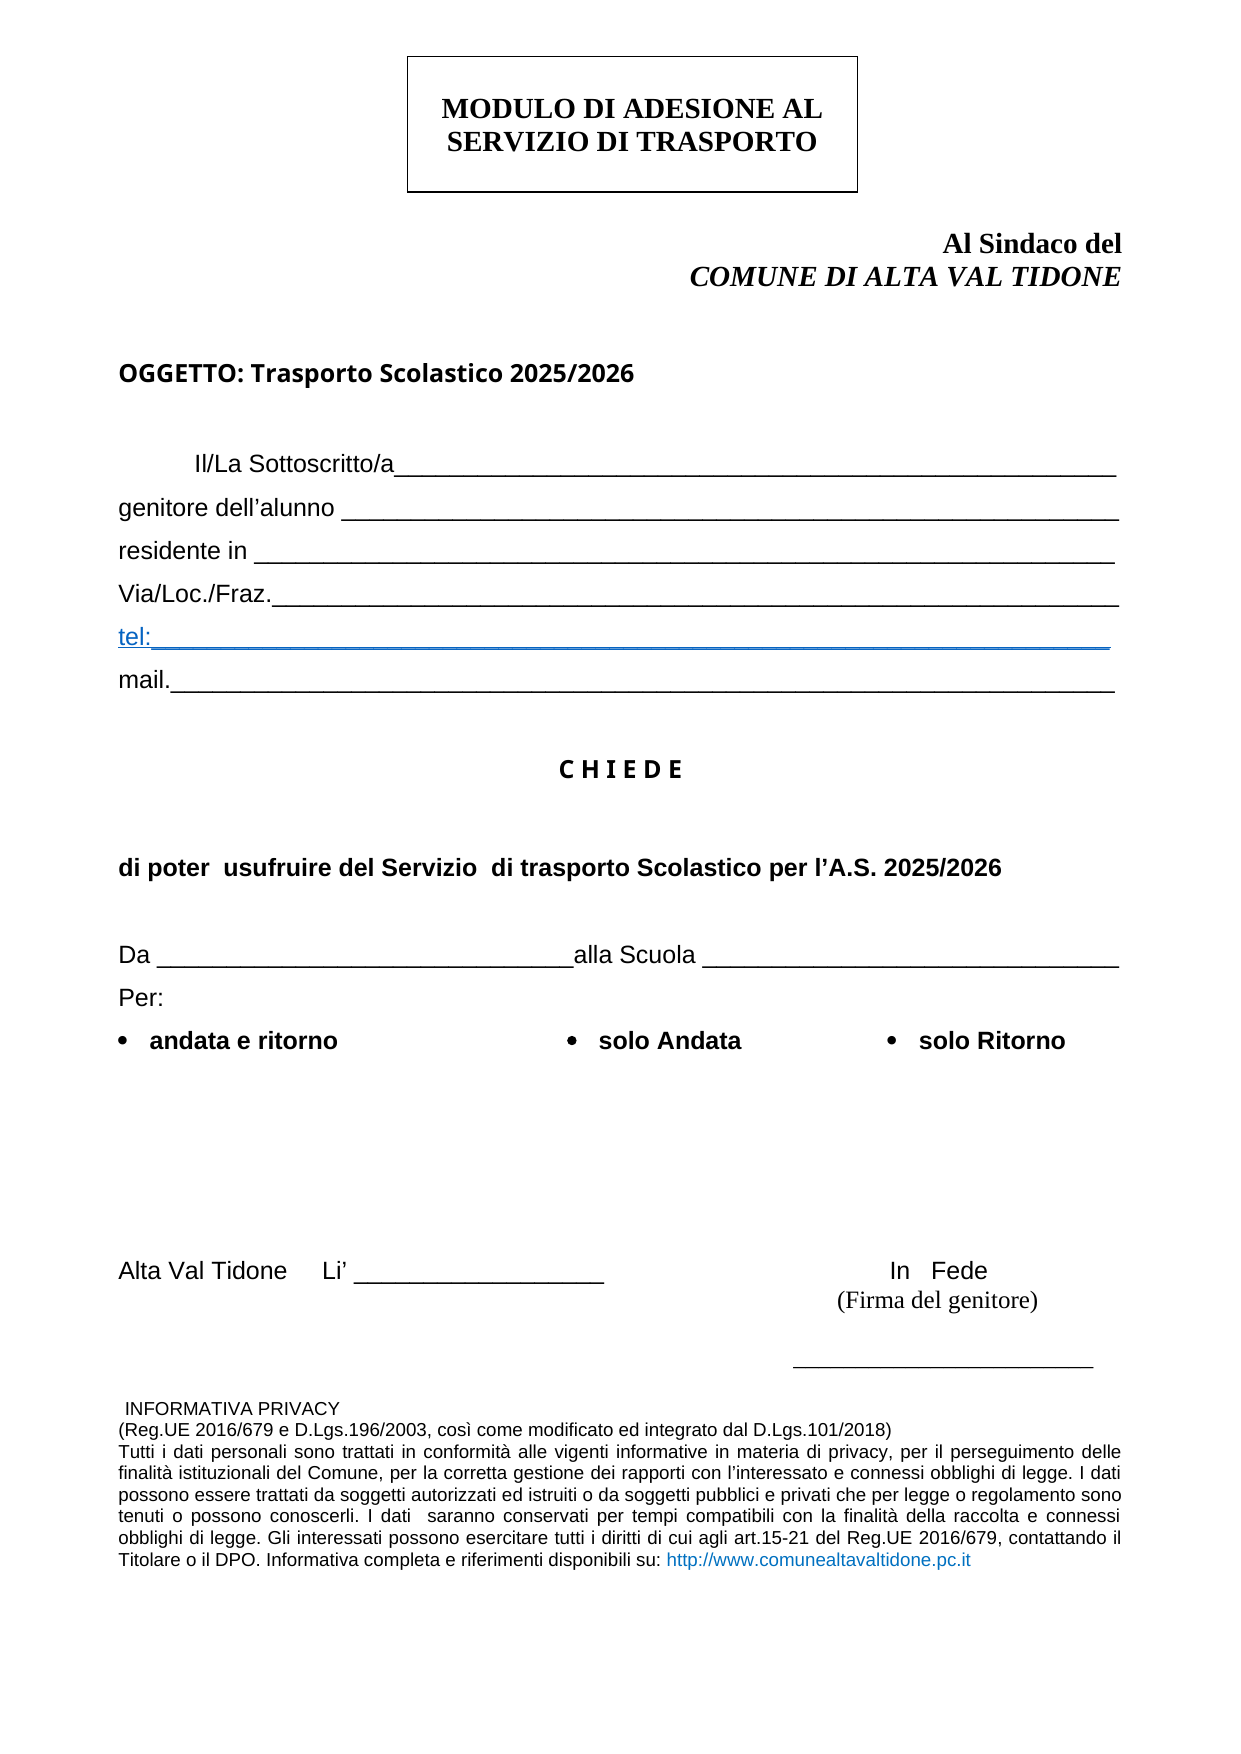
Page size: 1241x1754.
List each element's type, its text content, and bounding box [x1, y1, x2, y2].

text Tutti i dati personali sono trattati in conformità alle vigenti informative in materia di privacy, per il perseguimento delle finalità istituzionali del Comune, per la corretta gestione dei rapporti con l’interessato e connessi obblighi di legge. I dati possono essere trattati da soggetti autorizzati ed istruiti o da soggetti pubblici e privati che per legge o regolamento sono tenuti o possono conoscerli. I dati saranno conservati per tempi compatibili con la finalità della raccolta e connessi obblighi di legge. Gli interessati possono esercitare tutti i diritti di cui agli art.15-21 del Reg.UE 2016/679, contattando il Titolare o il DPO. Informativa completa e riferimenti disponibili su: http://www.comunealtavaltidone.pc.it [118, 1441, 1122, 1570]
text Da ______________________________alla Scuola ______________________________ [118, 940, 1122, 968]
table_header MODULO DI ADESIONE AL SERVIZIO DI TRASPORTO [408, 57, 857, 191]
text (Reg.UE 2016/679 e D.Lgs.196/2003, così come modificato ed integrato dal D.Lgs.101/2018) [118, 1419, 1122, 1441]
text di poter usufruire del Servizio di trasporto Scolastico per l’A.S. 2025/2026 [118, 853, 1122, 882]
text COMUNE DI ALTA VAL TIDONE [118, 259, 1122, 293]
text Il/La Sottoscritto/a____________________________________________________ [88, 449, 1122, 478]
text INFORMATIVA PRIVACY [118, 1397, 1122, 1419]
text tel:_____________________________________________________________________ [118, 622, 1122, 651]
text Per: [118, 983, 1122, 1012]
text mail.____________________________________________________________________ [118, 665, 1122, 694]
text (Firma del genitore) [118, 1285, 1122, 1313]
subtitle OGGETTO: Trasporto Scolastico 2025/2026 [118, 355, 1122, 389]
subtitle Alta Val Tidone Li’ __________________ In Fede [118, 1256, 1122, 1285]
text ________________________ [118, 1342, 1122, 1371]
text C H I E D E [118, 751, 1122, 785]
text residente in ______________________________________________________________ Via/Loc./Fraz._____________________________________________________________ [118, 536, 1122, 608]
text andata e ritorno solo Andata solo Ritorno [118, 1026, 1122, 1055]
text Al Sindaco del [118, 226, 1122, 259]
text genitore dell’alunno ________________________________________________________ [118, 493, 1122, 521]
